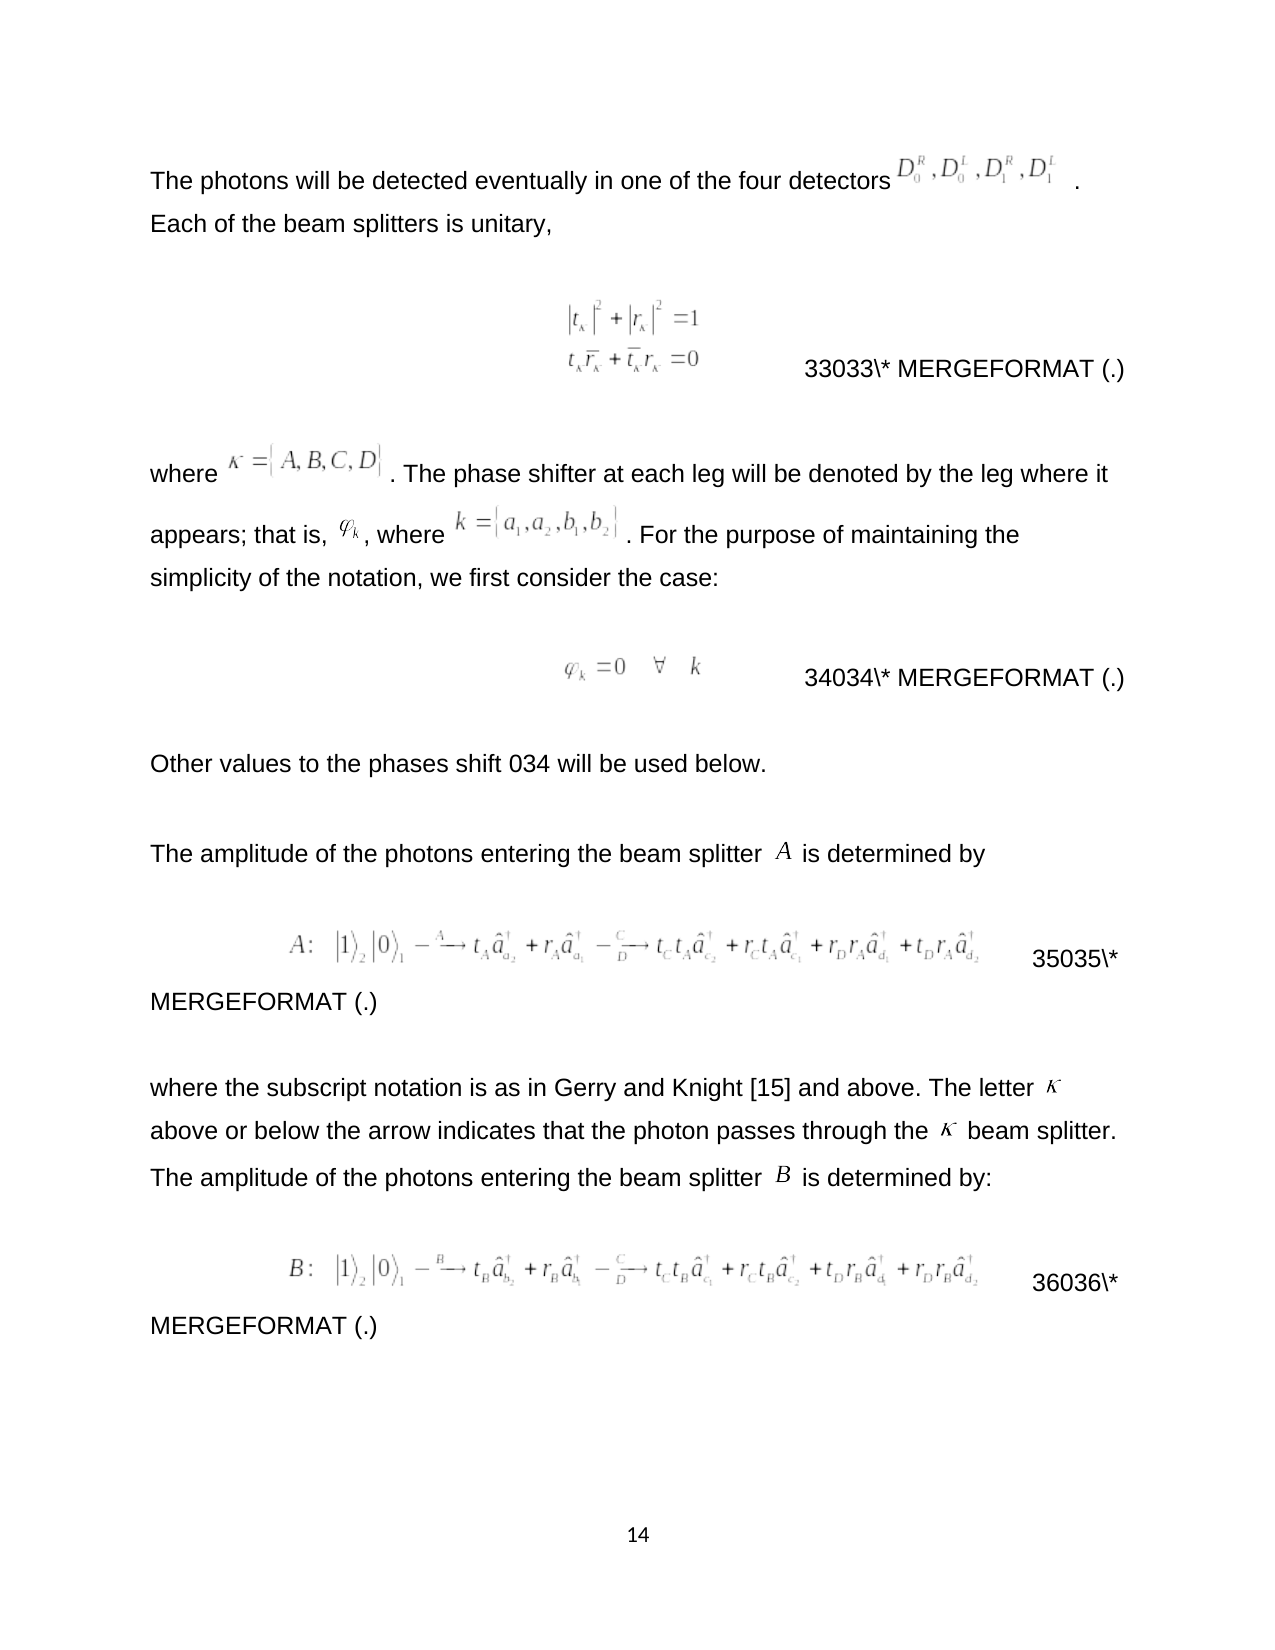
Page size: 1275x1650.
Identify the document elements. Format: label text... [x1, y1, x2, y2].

text where the subscript notation is as in Gerry and Knight [15] and above. The letter above or below the arrow indicates that the photon passes through the beam splitter. [150, 1073, 1125, 1145]
text The photons will be detected eventually in one of the four detectors. Each of the beam splitters is unitary, [150, 150, 1125, 237]
text where . The phase shifter at each leg will be denoted by the leg where it appears; that is, , where . For the purpose of maintaining the simplicity of the notation, we first consider the case: [150, 441, 1125, 592]
text The amplitude of the photons entering the beam splitter is determined by [150, 836, 1125, 867]
text The amplitude of the photons entering the beam splitter is determined by: [150, 1159, 1125, 1191]
text Other values to the phases shift will be used below. [150, 749, 1125, 778]
